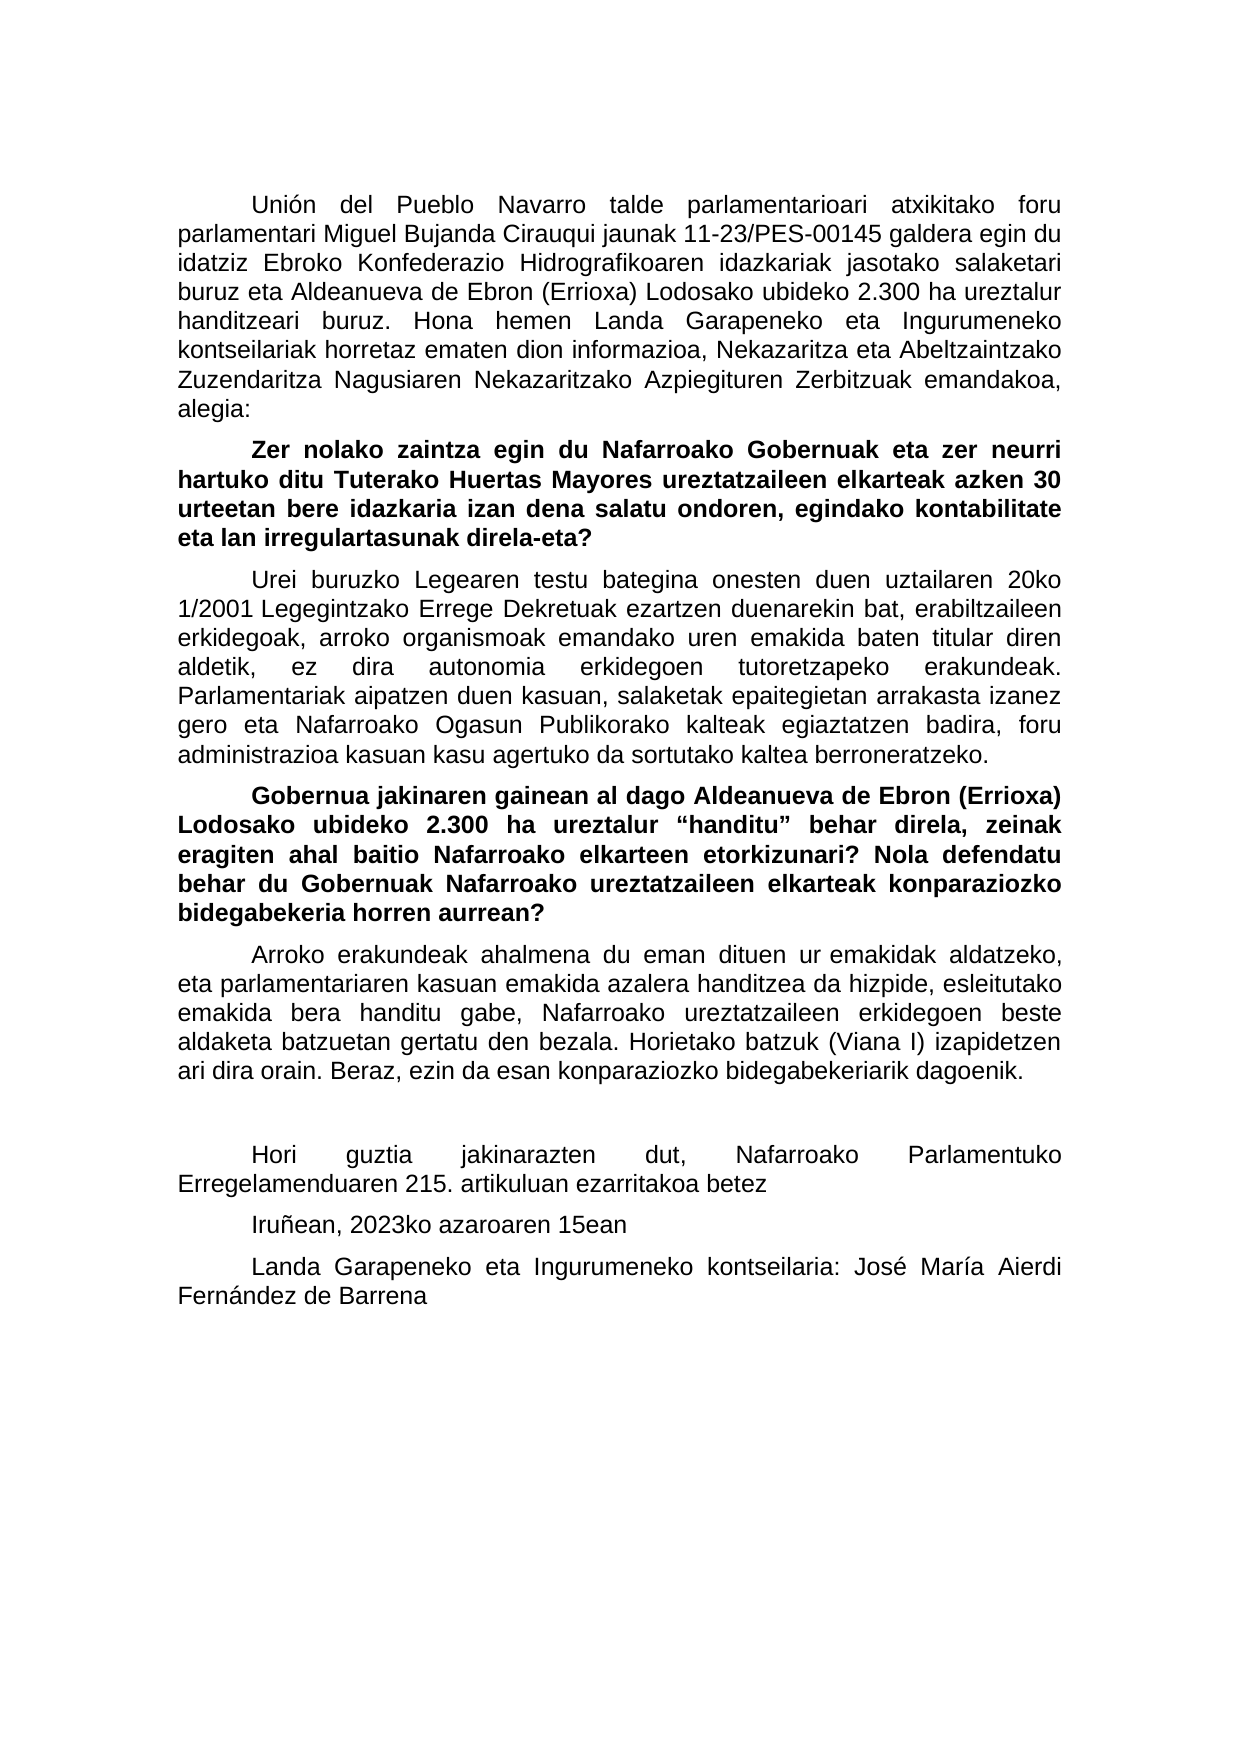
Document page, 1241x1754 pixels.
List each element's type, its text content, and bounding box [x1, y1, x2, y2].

text Zer nolako zaintza egin du Nafarroako Gobernuak eta zer neurri hartuko ditu Tuterako Huertas Mayores ureztatzaileen elkarteak azken 30 urteetan bere idazkaria izan dena salatu ondoren, egindako kontabilitate eta lan irregulartasunak direla-eta? [177, 436, 1063, 552]
text Arroko erakundeak ahalmena du eman dituen ur emakidak aldatzeko, eta parlamentariaren kasuan emakida azalera handitzea da hizpide, esleitutako emakida bera handitu gabe, Nafarroako ureztatzaileen erkidegoen beste aldaketa batzuetan gertatu den bezala. Horietako batzuk (Viana I) izapidetzen ari dira orain. Beraz, ezin da esan konparaziozko bidegabekeriarik dagoenik. [177, 940, 1063, 1086]
text Hori guztia jakinarazten dut, Nafarroako Parlamentuko Erregelamenduaren 215. artikuluan ezarritakoa betez [177, 1140, 1063, 1198]
text Unión del Pueblo Navarro talde parlamentarioari atxikitako foru parlamentari Miguel Bujanda Cirauqui jaunak 11-23/PES-00145 galdera egin du idatziz Ebroko Konfederazio Hidrografikoaren idazkariak jasotako salaketari buruz eta Aldeanueva de Ebron (Errioxa) Lodosako ubideko 2.300 ha ureztalur handitzeari buruz. Hona hemen Landa Garapeneko eta Ingurumeneko kontseilariak horretaz ematen dion informazioa, Nekazaritza eta Abeltzaintzako Zuzendaritza Nagusiaren Nekazaritzako Azpiegituren Zerbitzuak emandakoa, alegia: [177, 190, 1063, 423]
text Urei buruzko Legearen testu bategina onesten duen uztailaren 20ko 1/2001 Legegintzako Errege Dekretuak ezartzen duenarekin bat, erabiltzaileen erkidegoak, arroko organismoak emandako uren emakida baten titular diren aldetik, ez dira autonomia erkidegoen tutoretzapeko erakundeak. Parlamentariak aipatzen duen kasuan, salaketak epaitegietan arrakasta izanez gero eta Nafarroako Ogasun Publikorako kalteak egiaztatzen badira, foru administrazioa kasuan kasu agertuko da sortutako kaltea berroneratzeko. [177, 565, 1063, 769]
text Gobernua jakinaren gainean al dago Aldeanueva de Ebron (Errioxa) Lodosako ubideko 2.300 ha ureztalur “handitu” behar direla, zeinak eragiten ahal baitio Nafarroako elkarteen etorkizunari? Nola defendatu behar du Gobernuak Nafarroako ureztatzaileen elkarteak konparaziozko bidegabekeria horren aurrean? [177, 781, 1063, 927]
text Iruñean, 2023ko azaroaren 15ean [177, 1211, 1063, 1240]
text Landa Garapeneko eta Ingurumeneko kontseilaria: José María Aierdi Fernández de Barrena [177, 1252, 1063, 1311]
